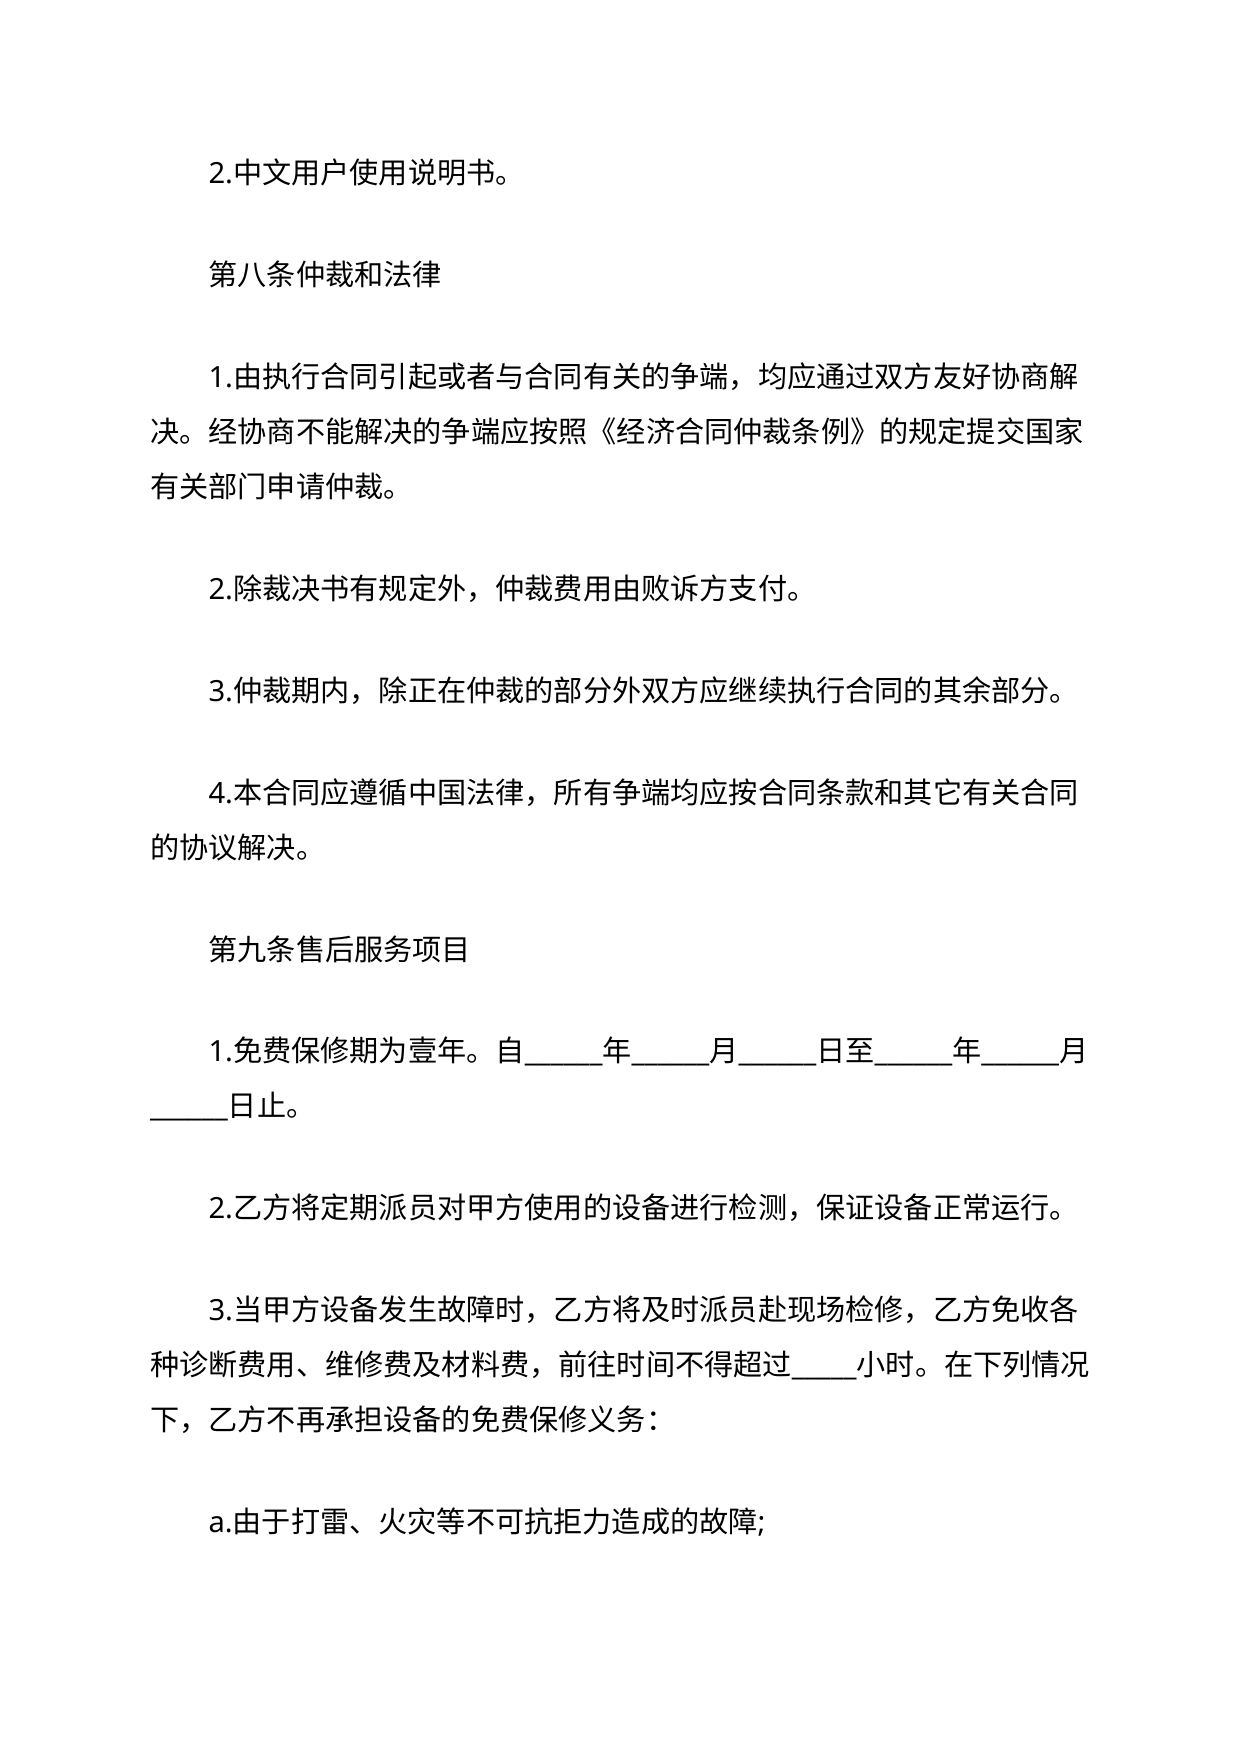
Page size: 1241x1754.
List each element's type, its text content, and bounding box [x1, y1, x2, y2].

text 第八条仲裁和法律 [150, 252, 1090, 294]
text 4.本合同应遵循中国法律，所有争端均应按合同条款和其它有关合同的协议解决。 [150, 769, 1090, 867]
text 3.仲裁期内，除正在仲裁的部分外双方应继续执行合同的其余部分。 [150, 667, 1090, 710]
text 1.由执行合同引起或者与合同有关的争端，均应通过双方友好协商解决。经协商不能解决的争端应按照《经济合同仲裁条例》的规定提交国家有关部门申请仲裁。 [150, 354, 1090, 506]
text 3.当甲方设备发生故障时，乙方将及时派员赴现场检修，乙方免收各种诊断费用、维修费及材料费，前往时间不得超过_____小时。在下列情况下，乙方不再承担设备的免费保修义务： [150, 1287, 1090, 1439]
text 2.中文用户使用说明书。 [150, 150, 1090, 192]
text 1.免费保修期为壹年。自______年______月______日至______年______月______日止。 [150, 1028, 1090, 1125]
text 2.乙方将定期派员对甲方使用的设备进行检测，保证设备正常运行。 [150, 1185, 1090, 1227]
text 第九条售后服务项目 [150, 926, 1090, 968]
text 2.除裁决书有规定外，仲裁费用由败诉方支付。 [150, 565, 1090, 608]
text a.由于打雷、火灾等不可抗拒力造成的故障; [150, 1499, 1090, 1541]
